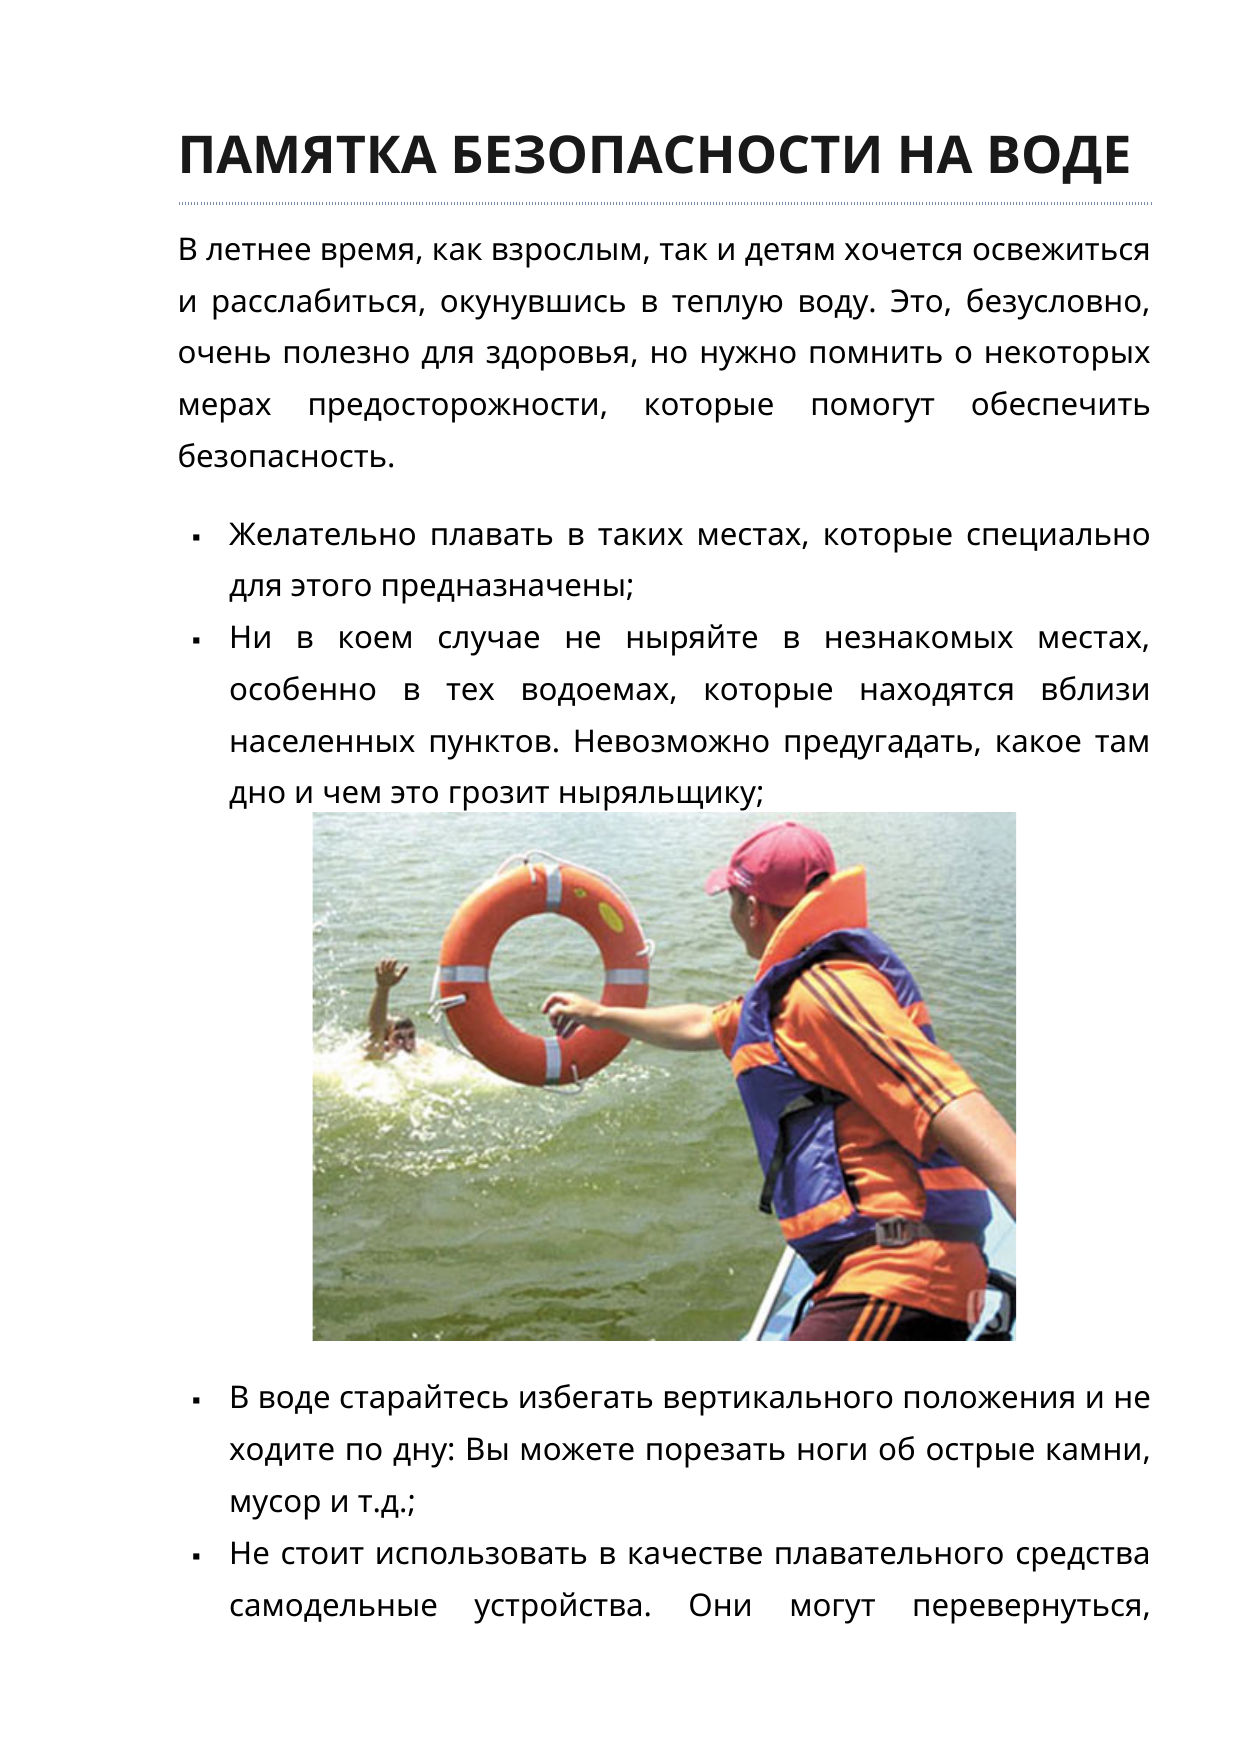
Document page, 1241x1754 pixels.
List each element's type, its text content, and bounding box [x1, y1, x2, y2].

text ПАМЯТКА БЕЗОПАСНОСТИ НА ВОДЕ [177, 118, 1152, 205]
list В воде старайтесь избегать вертикального положения и не ходите по дну: Вы можете порезать ноги об острые камни, мусор и т.д.; [191, 1366, 1152, 1522]
list Желательно плавать в таких местах, которые специально для этого предназначены; [191, 502, 1152, 606]
list Ни в коем случае не ныряйте в незнакомых местах, особенно в тех водоемах, которые находятся вблизи населенных пунктов. Невозможно предугадать, какое там дно и чем это грозит ныряльщику; [191, 606, 1152, 813]
picture [312, 812, 1017, 1341]
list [191, 1522, 1152, 1625]
text В летнее время, как взрослым, так и детям хочется освежиться и расслабиться, окунувшись в теплую воду. Это, безусловно, очень полезно для здоровья, но нужно помнить о некоторых мерах предосторожности, которые помогут обеспечить безопасность. [177, 218, 1152, 476]
